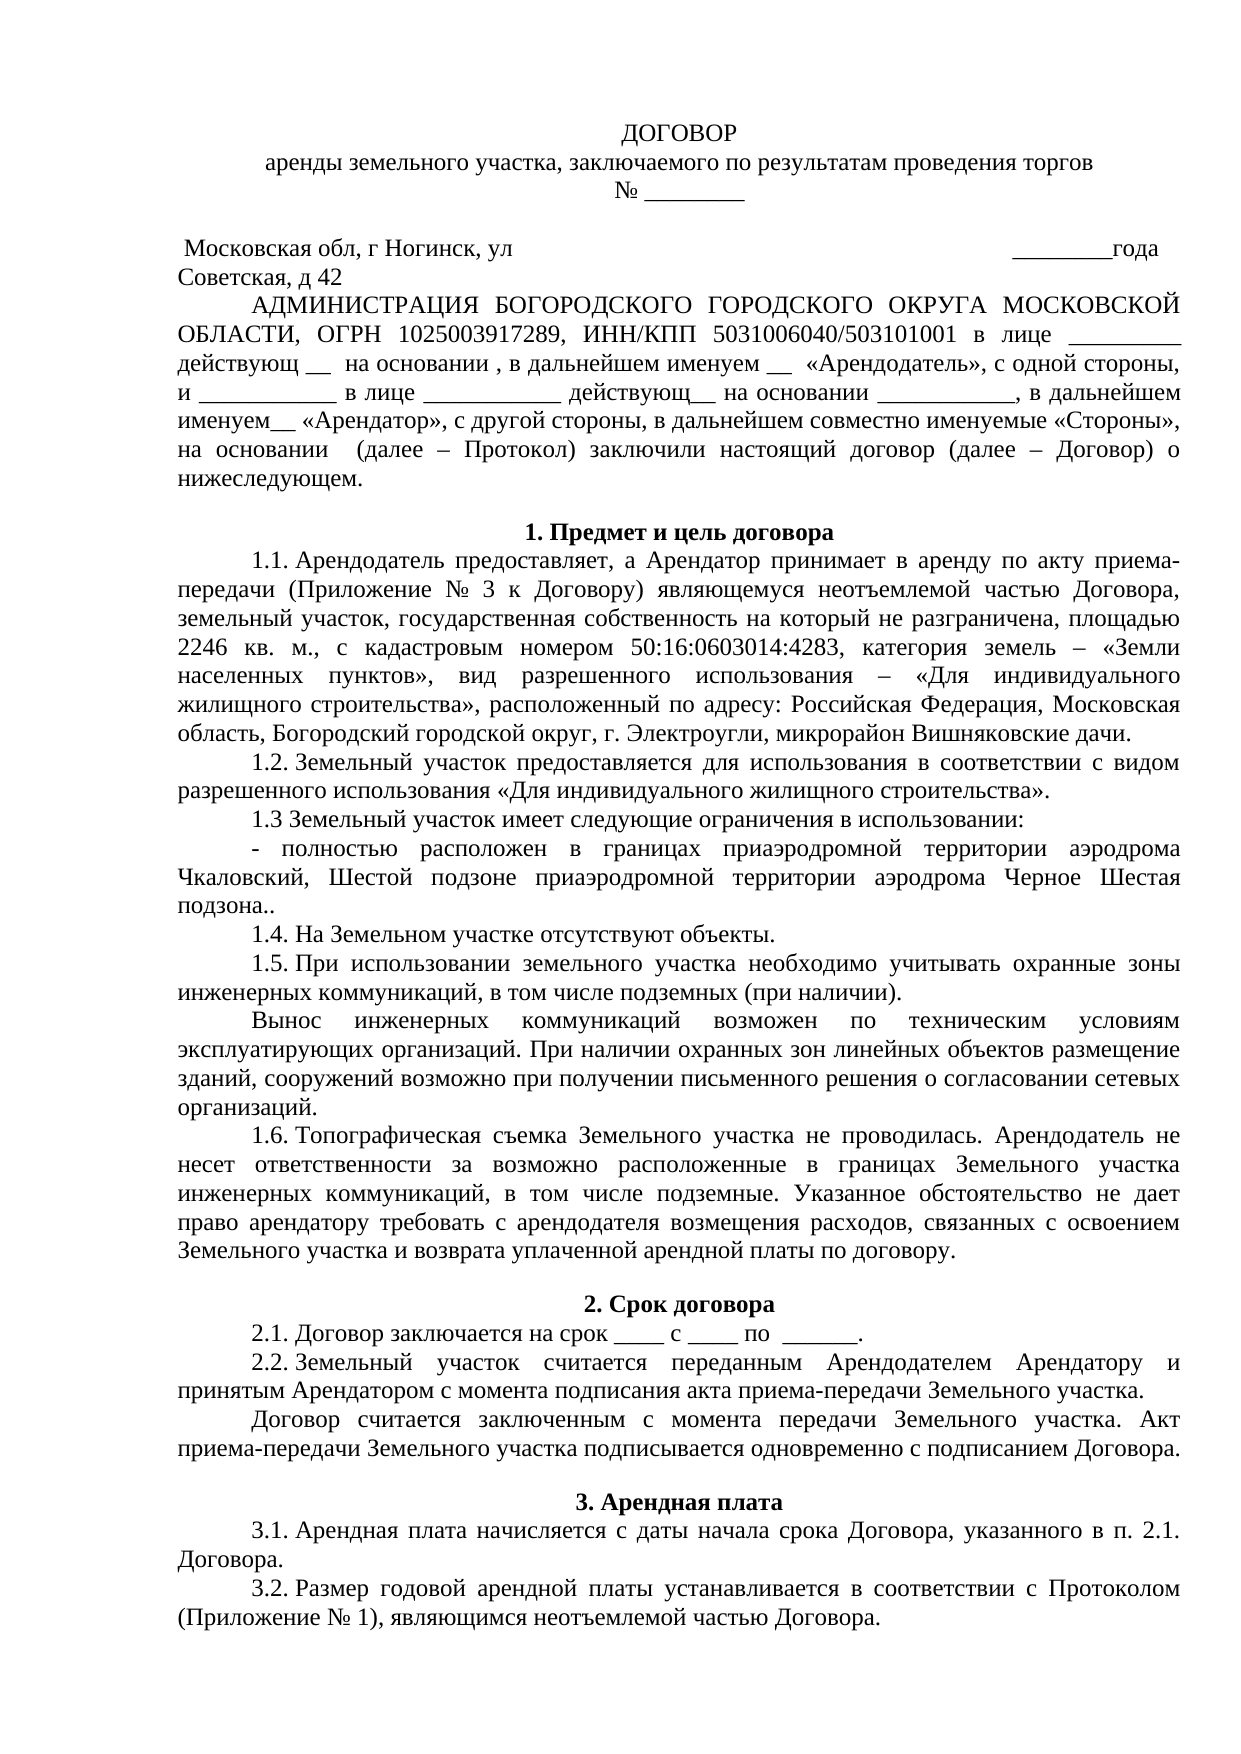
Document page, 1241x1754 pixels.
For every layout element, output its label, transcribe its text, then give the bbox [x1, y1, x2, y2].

text 3.1. Арендная плата начисляется с даты начала срока Договора, указанного в п. 2.1. Договора. [177, 1516, 1181, 1573]
text 1.2. Земельный участок предоставляется для использования в соответствии с видом разрешенного использования «Для индивидуального жилищного строительства». [177, 747, 1181, 804]
text ДОГОВОР [177, 118, 1181, 147]
text 2.2. Земельный участок считается переданным Арендодателем Арендатору и принятым Арендатором с момента подписания акта приема-передачи Земельного участка. [177, 1347, 1181, 1404]
text 3. Арендная плата [177, 1487, 1181, 1516]
table_header Московская обл, г Ногинск, ул Советская, д 42 [166, 233, 624, 291]
text АДМИНИСТРАЦИЯ БОГОРОДСКОГО ГОРОДСКОГО ОКРУГА МОСКОВСКОЙ ОБЛАСТИ, ОГРН 1025003917289, ИНН/КПП 5031006040/503101001 в лице _________ действующ __ на основании , в дальнейшем именуем __ «Арендодатель», с одной стороны, и ___________ в лице ___________ действующ__ на основании ___________, в дальнейшем именуем__ «Арендатор», с другой стороны, в дальнейшем совместно именуемые «Стороны», на основании (далее – Протокол) заключили настоящий договор (далее – Договор) о нижеследующем. [177, 291, 1181, 492]
text 2. Срок договора [177, 1289, 1181, 1318]
text 1.1. Арендодатель предоставляет, а Арендатор принимает в аренду по акту приема-передачи (Приложение № 3 к Договору) являющемуся неотъемлемой частью Договора, земельный участок, государственная собственность на который не разграничена, площадью 2246 кв. м., с кадастровым номером 50:16:0603014:4283, категория земель – «Земли населенных пунктов», вид разрешенного использования – «Для индивидуального жилищного строительства», расположенный по адресу: Российская Федерация, Московская область, Богородский городской округ, г. Электроугли, микрорайон Вишняковские дачи. [177, 546, 1181, 747]
text 3.2. Размер годовой арендной платы устанавливается в соответствии с Протоколом (Приложение № 1), являющимся неотъемлемой частью Договора. [177, 1573, 1181, 1631]
text 1.4. На Земельном участке отсутствуют объекты. [177, 919, 1181, 948]
text 2.1. Договор заключается на срок ____ с ____ по ______. [177, 1318, 1181, 1347]
text 1.6. Топографическая съемка Земельного участка не проводилась. Арендодатель не несет ответственности за возможно расположенные в границах Земельного участка инженерных коммуникаций, в том числе подземные. Указанное обстоятельство не дает право арендатору требовать с арендодателя возмещения расходов, связанных с освоением Земельного участка и возврата уплаченной арендной платы по договору. [177, 1121, 1181, 1264]
text 1.3 Земельный участок имеет следующие ограничения в использовании: [177, 804, 1181, 833]
text № ________ [177, 176, 1181, 204]
text 1. Предмет и цель договора [177, 517, 1181, 546]
text 1.5. При использовании земельного участка необходимо учитывать охранные зоны инженерных коммуникаций, в том числе подземных (при наличии). [177, 948, 1181, 1006]
table_header ________года [624, 233, 1170, 291]
text аренды земельного участка, заключаемого по результатам проведения торгов [177, 147, 1181, 176]
text - полностью расположен в границах приаэродромной территории аэродрома Чкаловский, Шестой подзоне приаэродромной территории аэродрома Черное Шестая подзона.. [177, 833, 1181, 919]
text Вынос инженерных коммуникаций возможен по техническим условиям эксплуатирующих организаций. При наличии охранных зон линейных объектов размещение зданий, сооружений возможно при получении письменного решения о согласовании сетевых организаций. [177, 1006, 1181, 1121]
text Договор считается заключенным с момента передачи Земельного участка. Акт приема-передачи Земельного участка подписывается одновременно с подписанием Договора. [177, 1404, 1181, 1462]
